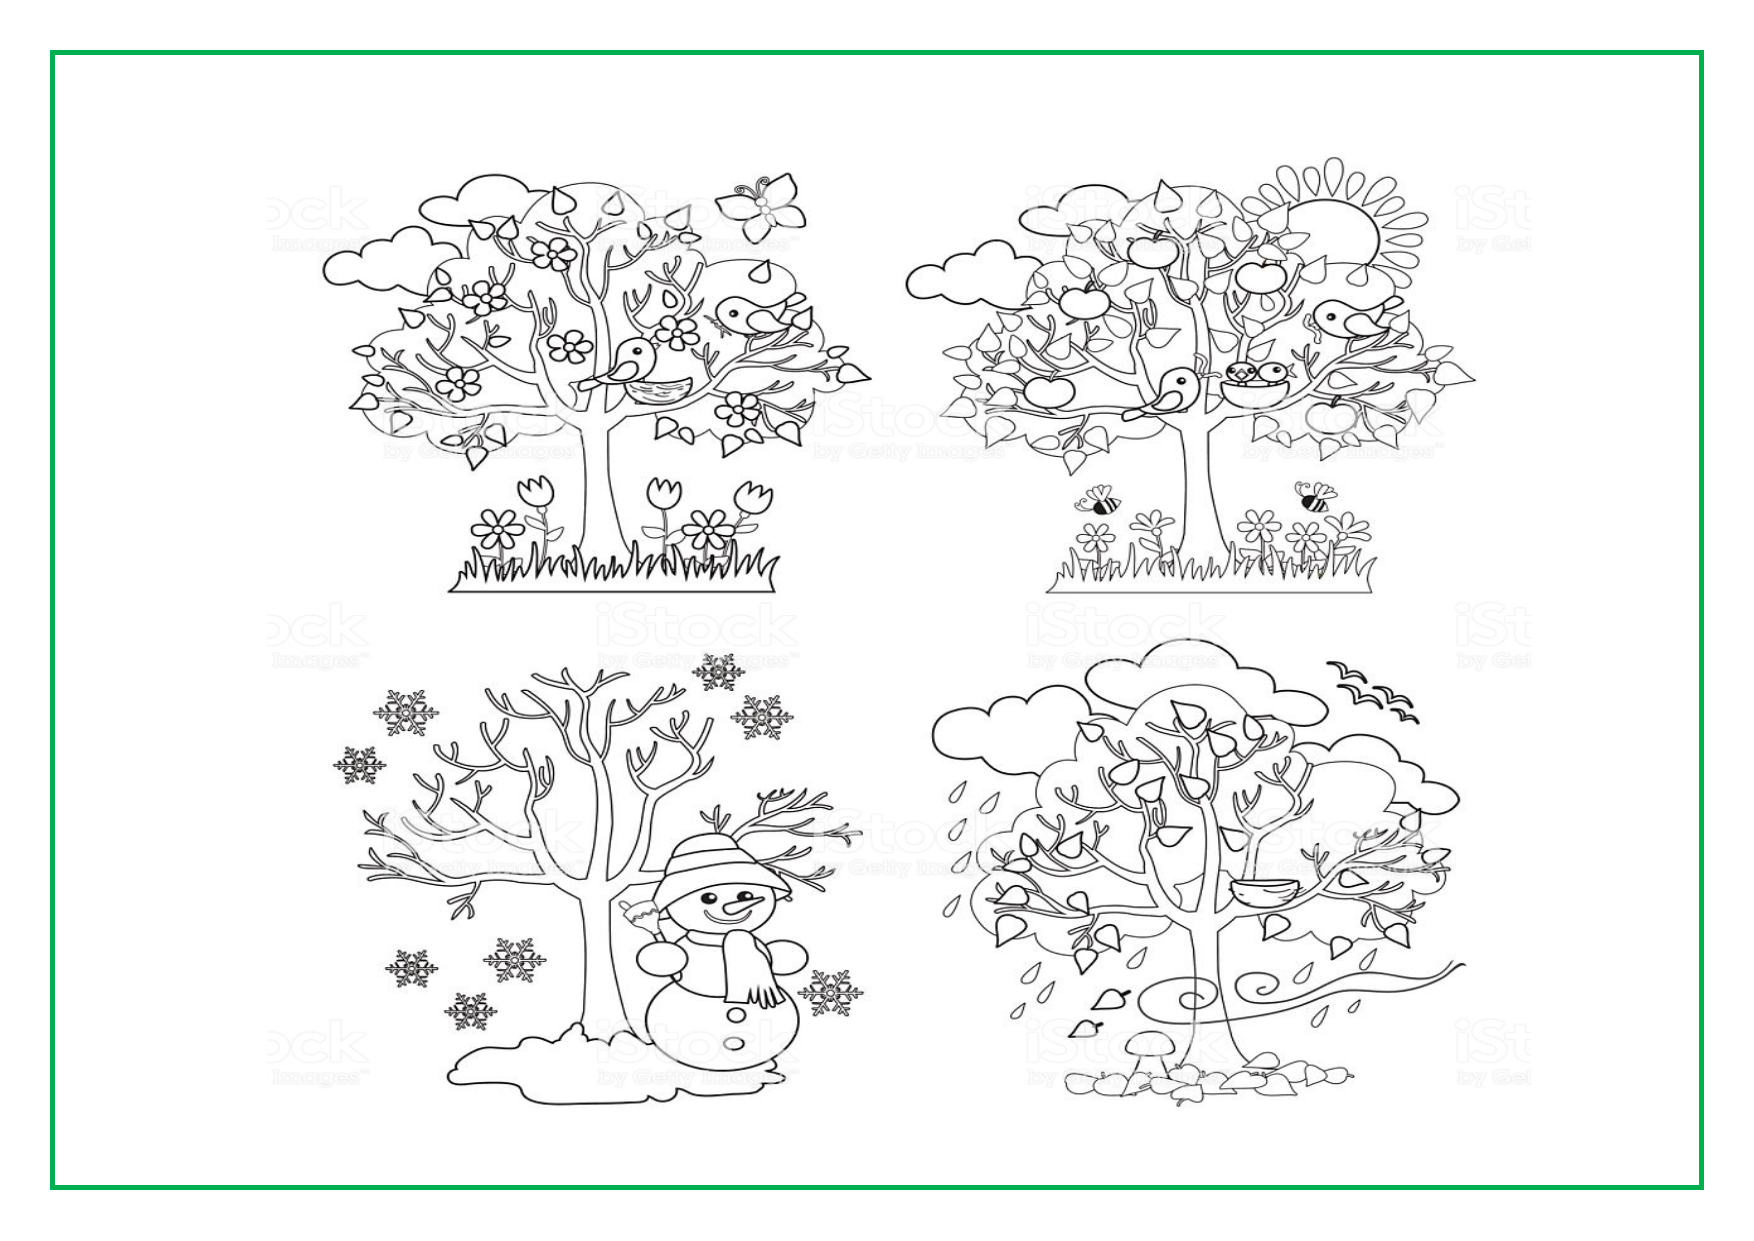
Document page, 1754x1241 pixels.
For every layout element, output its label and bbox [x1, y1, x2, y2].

picture [267, 107, 1532, 1158]
